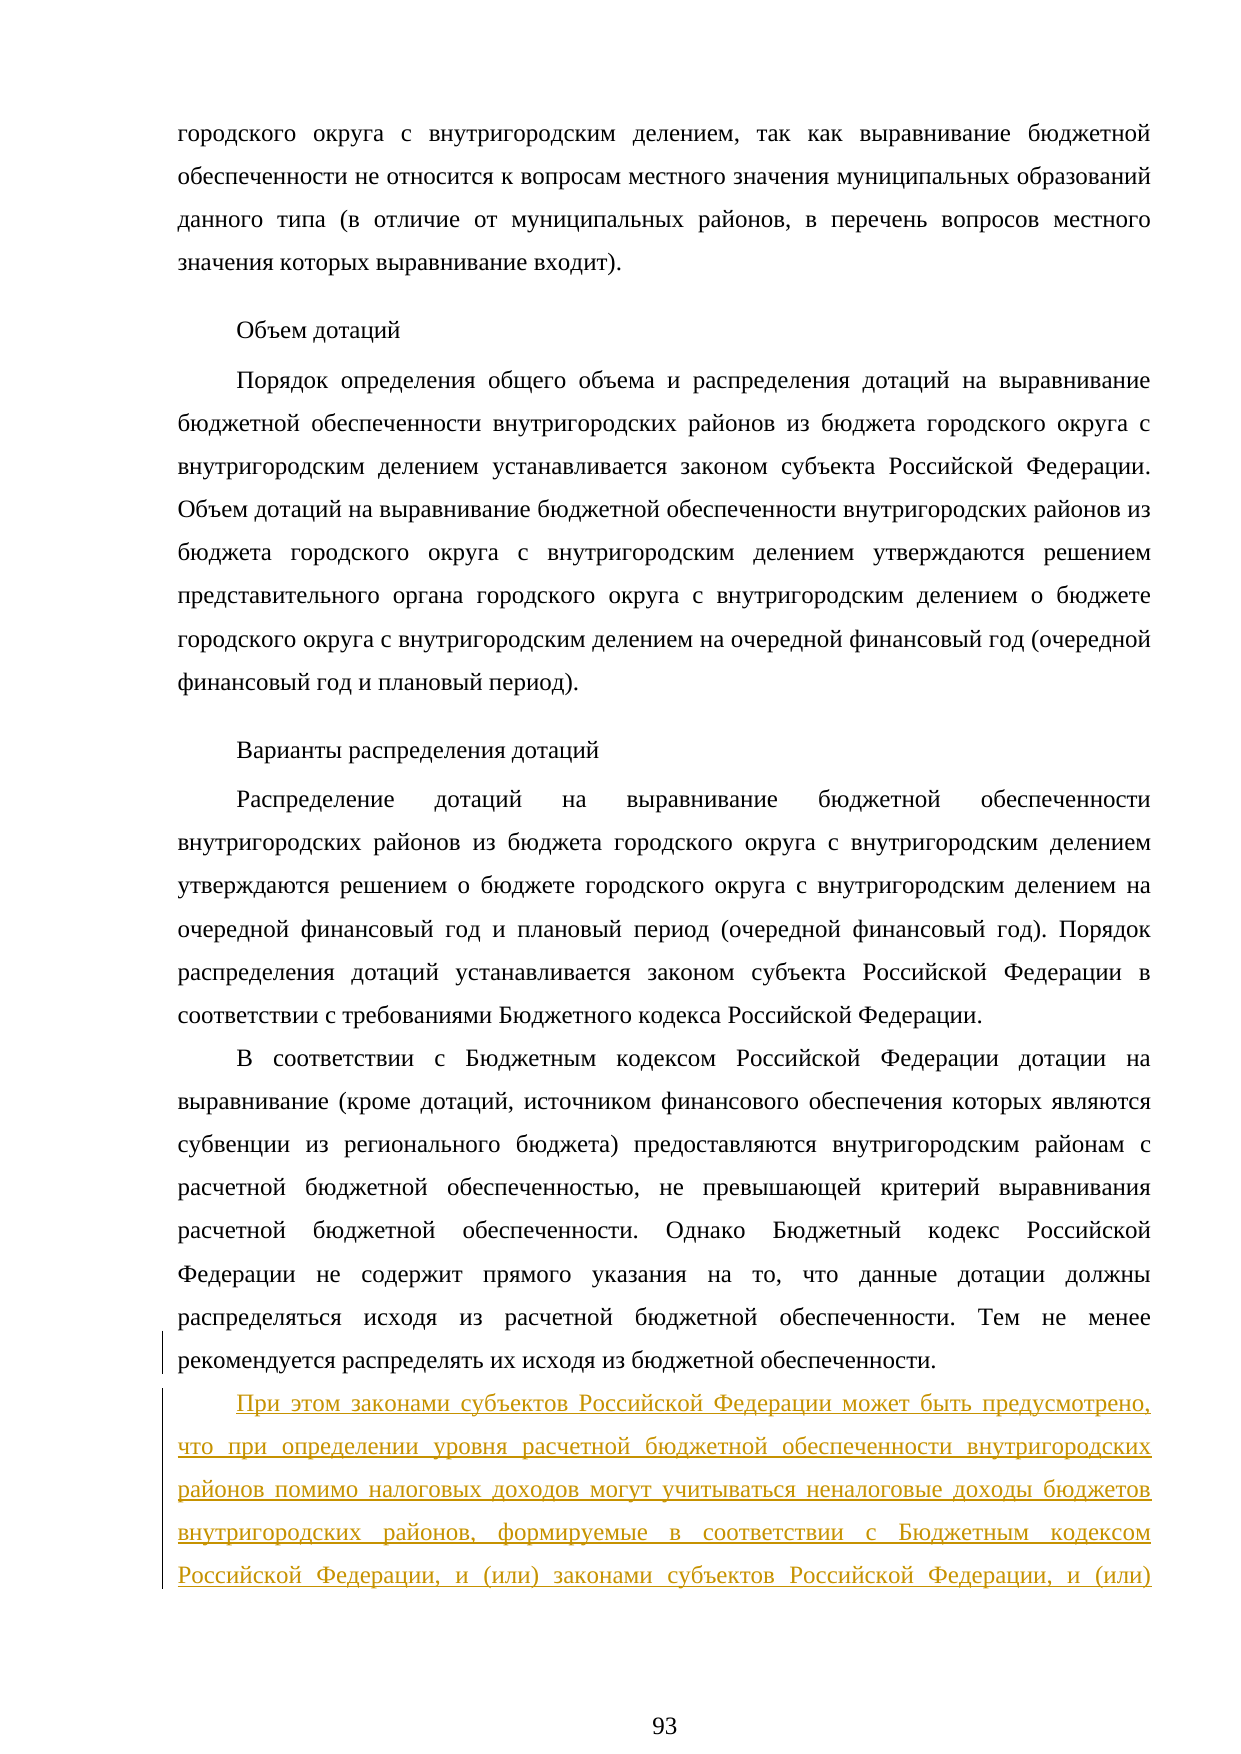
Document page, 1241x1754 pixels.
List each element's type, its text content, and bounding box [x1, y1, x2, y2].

text В соответствии с Бюджетным кодексом Российской Федерации дотации на выравнивание (кроме дотаций, источником финансового обеспечения которых являются субвенции из регионального бюджета) предоставляются внутригородским районам с расчетной бюджетной обеспеченностью, не превышающей критерий выравнивания расчетной бюджетной обеспеченности. Однако Бюджетный кодекс Российской Федерации не содержит прямого указания на то, что данные дотации должны распределяться исходя из расчетной бюджетной обеспеченности. Тем не менее рекомендуется распределять их исходя из бюджетной обеспеченности. [177, 1043, 1152, 1374]
text Порядок определения общего объема и распределения дотаций на выравнивание бюджетной обеспеченности внутригородских районов из бюджета городского округа с внутригородским делением устанавливается законом субъекта Российской Федерации. Объем дотаций на выравнивание бюджетной обеспеченности внутригородских районов из бюджета городского округа с внутригородским делением утверждаются решением представительного органа городского округа с внутригородским делением о бюджете городского округа с внутригородским делением на очередной финансовый год (очередной финансовый год и плановый период). [177, 365, 1152, 696]
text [177, 118, 1152, 276]
subtitle Варианты распределения дотаций [177, 735, 1152, 764]
text Распределение дотаций на выравнивание бюджетной обеспеченности внутригородских районов из бюджета городского округа с внутригородским делением утверждаются решением о бюджете городского округа с внутригородским делением на очередной финансовый год и плановый период (очередной финансовый год). Порядок распределения дотаций устанавливается законом субъекта Российской Федерации в соответствии с требованиями Бюджетного кодекса Российской Федерации. [177, 784, 1152, 1029]
subtitle Объем дотаций [177, 316, 1152, 344]
